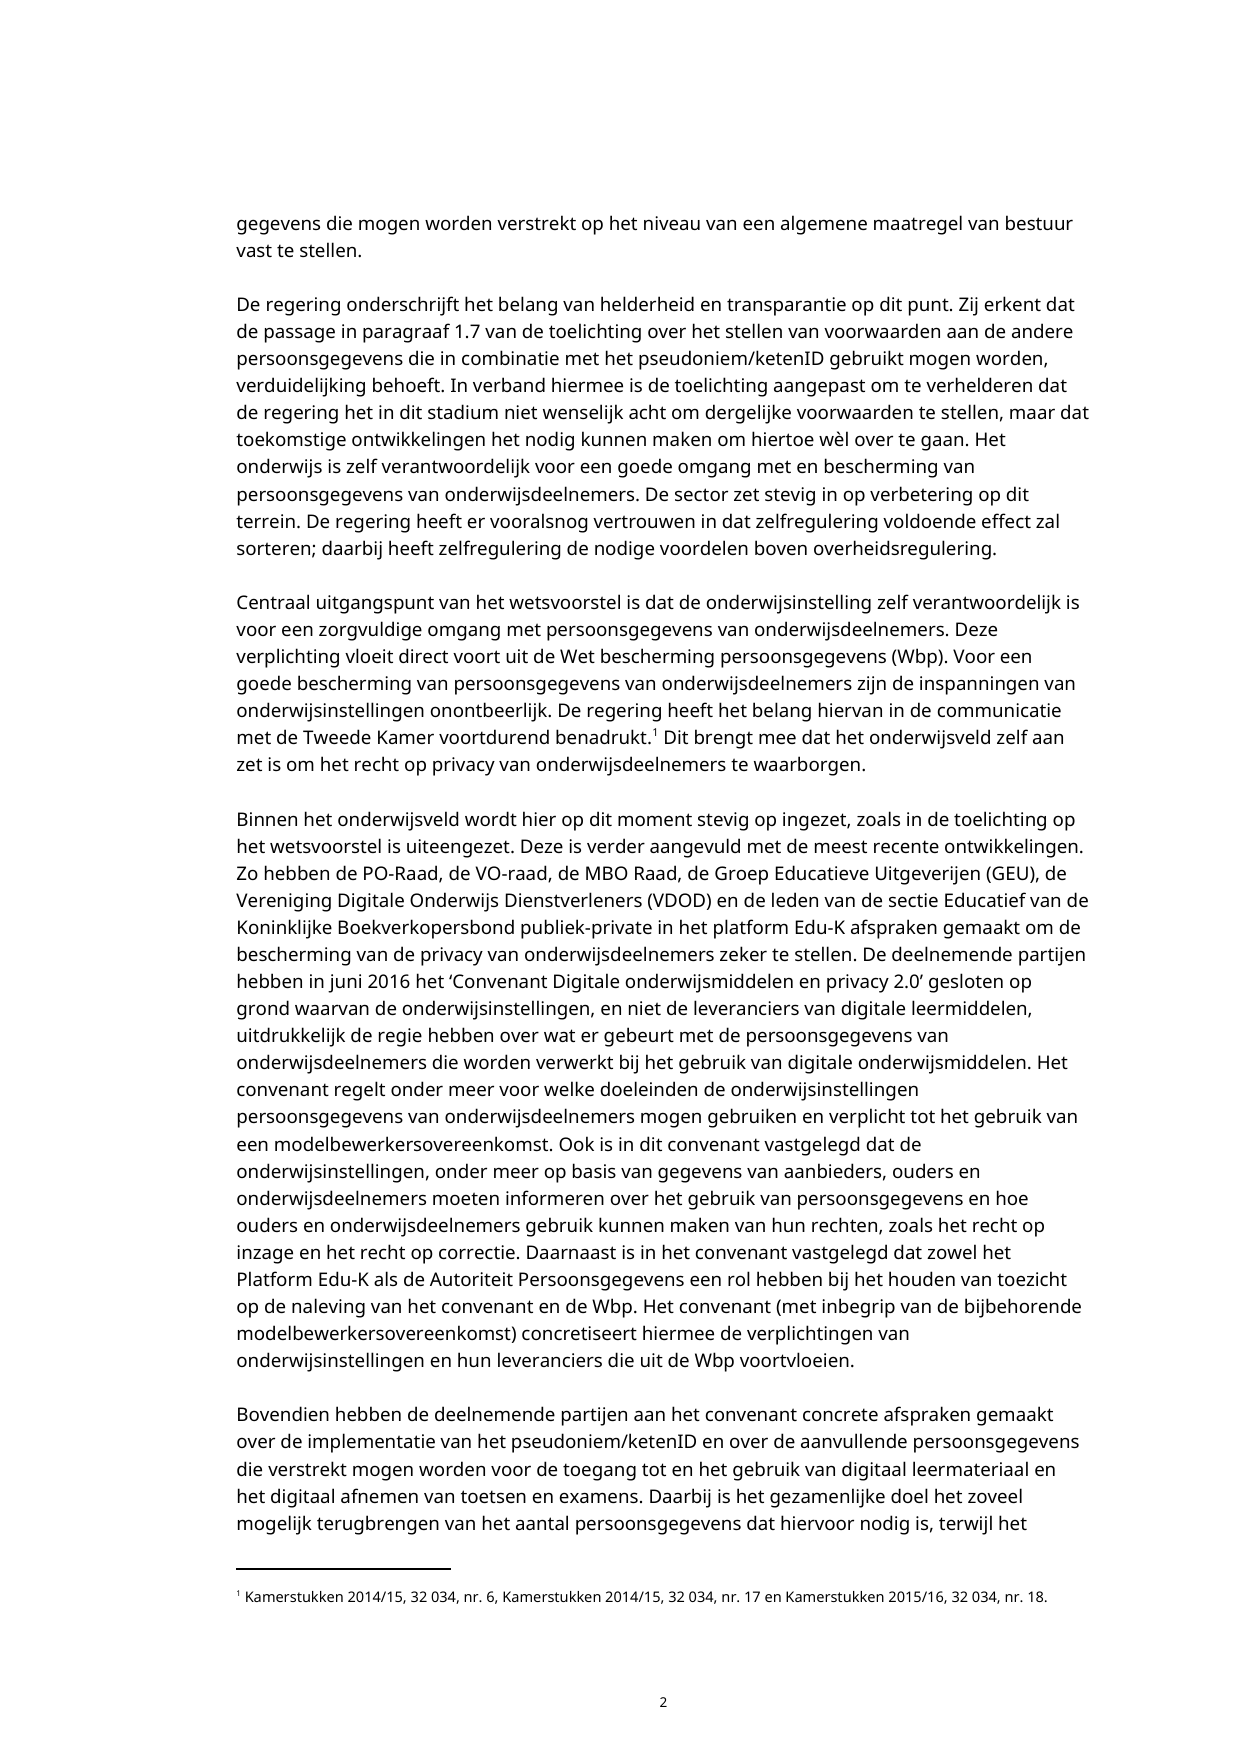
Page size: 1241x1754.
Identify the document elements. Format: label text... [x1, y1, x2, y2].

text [236, 208, 1090, 263]
text Centraal uitgangspunt van het wetsvoorstel is dat de onderwijsinstelling zelf verantwoordelijk is voor een zorgvuldige omgang met persoonsgegevens van onderwijsdeelnemers. Deze verplichting vloeit direct voort uit de Wet bescherming persoonsgegevens (Wbp). Voor een goede bescherming van persoonsgegevens van onderwijsdeelnemers zijn de inspanningen van onderwijsinstellingen onontbeerlijk. De regering heeft het belang hiervan in de communicatie met de Tweede Kamer voortdurend benadrukt. Dit brengt mee dat het onderwijsveld zelf aan zet is om het recht op privacy van onderwijsdeelnemers te waarborgen. [236, 588, 1090, 777]
text De regering onderschrijft het belang van helderheid en transparantie op dit punt. Zij erkent dat de passage in paragraaf 1.7 van de toelichting over het stellen van voorwaarden aan de andere persoonsgegevens die in combinatie met het pseudoniem/ketenID gebruikt mogen worden, verduidelijking behoeft. In verband hiermee is de toelichting aangepast om te verhelderen dat de regering het in dit stadium niet wenselijk acht om dergelijke voorwaarden te stellen, maar dat toekomstige ontwikkelingen het nodig kunnen maken om hiertoe wèl over te gaan. Het onderwijs is zelf verantwoordelijk voor een goede omgang met en bescherming van persoonsgegevens van onderwijsdeelnemers. De sector zet stevig in op verbetering op dit terrein. De regering heeft er vooralsnog vertrouwen in dat zelfregulering voldoende effect zal sorteren; daarbij heeft zelfregulering de nodige voordelen boven overheidsregulering. [236, 290, 1090, 561]
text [236, 1400, 1090, 1536]
text Binnen het onderwijsveld wordt hier op dit moment stevig op ingezet, zoals in de toelichting op het wetsvoorstel is uiteengezet. Deze is verder aangevuld met de meest recente ontwikkelingen. Zo hebben de PO-Raad, de VO-raad, de MBO Raad, de Groep Educatieve Uitgeverijen (GEU), de Vereniging Digitale Onderwijs Dienstverleners (VDOD) en de leden van de sectie Educatief van de Koninklijke Boekverkopersbond publiek-private in het platform Edu-K afspraken gemaakt om de bescherming van de privacy van onderwijsdeelnemers zeker te stellen. De deelnemende partijen hebben in juni 2016 het ‘Convenant Digitale onderwijsmiddelen en privacy 2.0’ gesloten op grond waarvan de onderwijsinstellingen, en niet de leveranciers van digitale leermiddelen, uitdrukkelijk de regie hebben over wat er gebeurt met de persoonsgegevens van onderwijsdeelnemers die worden verwerkt bij het gebruik van digitale onderwijsmiddelen. Het convenant regelt onder meer voor welke doeleinden de onderwijsinstellingen persoonsgegevens van onderwijsdeelnemers mogen gebruiken en verplicht tot het gebruik van een modelbewerkersovereenkomst. Ook is in dit convenant vastgelegd dat de onderwijsinstellingen, onder meer op basis van gegevens van aanbieders, ouders en onderwijsdeelnemers moeten informeren over het gebruik van persoonsgegevens en hoe ouders en onderwijsdeelnemers gebruik kunnen maken van hun rechten, zoals het recht op inzage en het recht op correctie. Daarnaast is in het convenant vastgelegd dat zowel het Platform Edu-K als de Autoriteit Persoonsgegevens een rol hebben bij het houden van toezicht op de naleving van het convenant en de Wbp. Het convenant (met inbegrip van de bijbehorende modelbewerkersovereenkomst) concretiseert hiermee de verplichtingen van onderwijsinstellingen en hun leveranciers die uit de Wbp voortvloeien. [236, 804, 1090, 1373]
